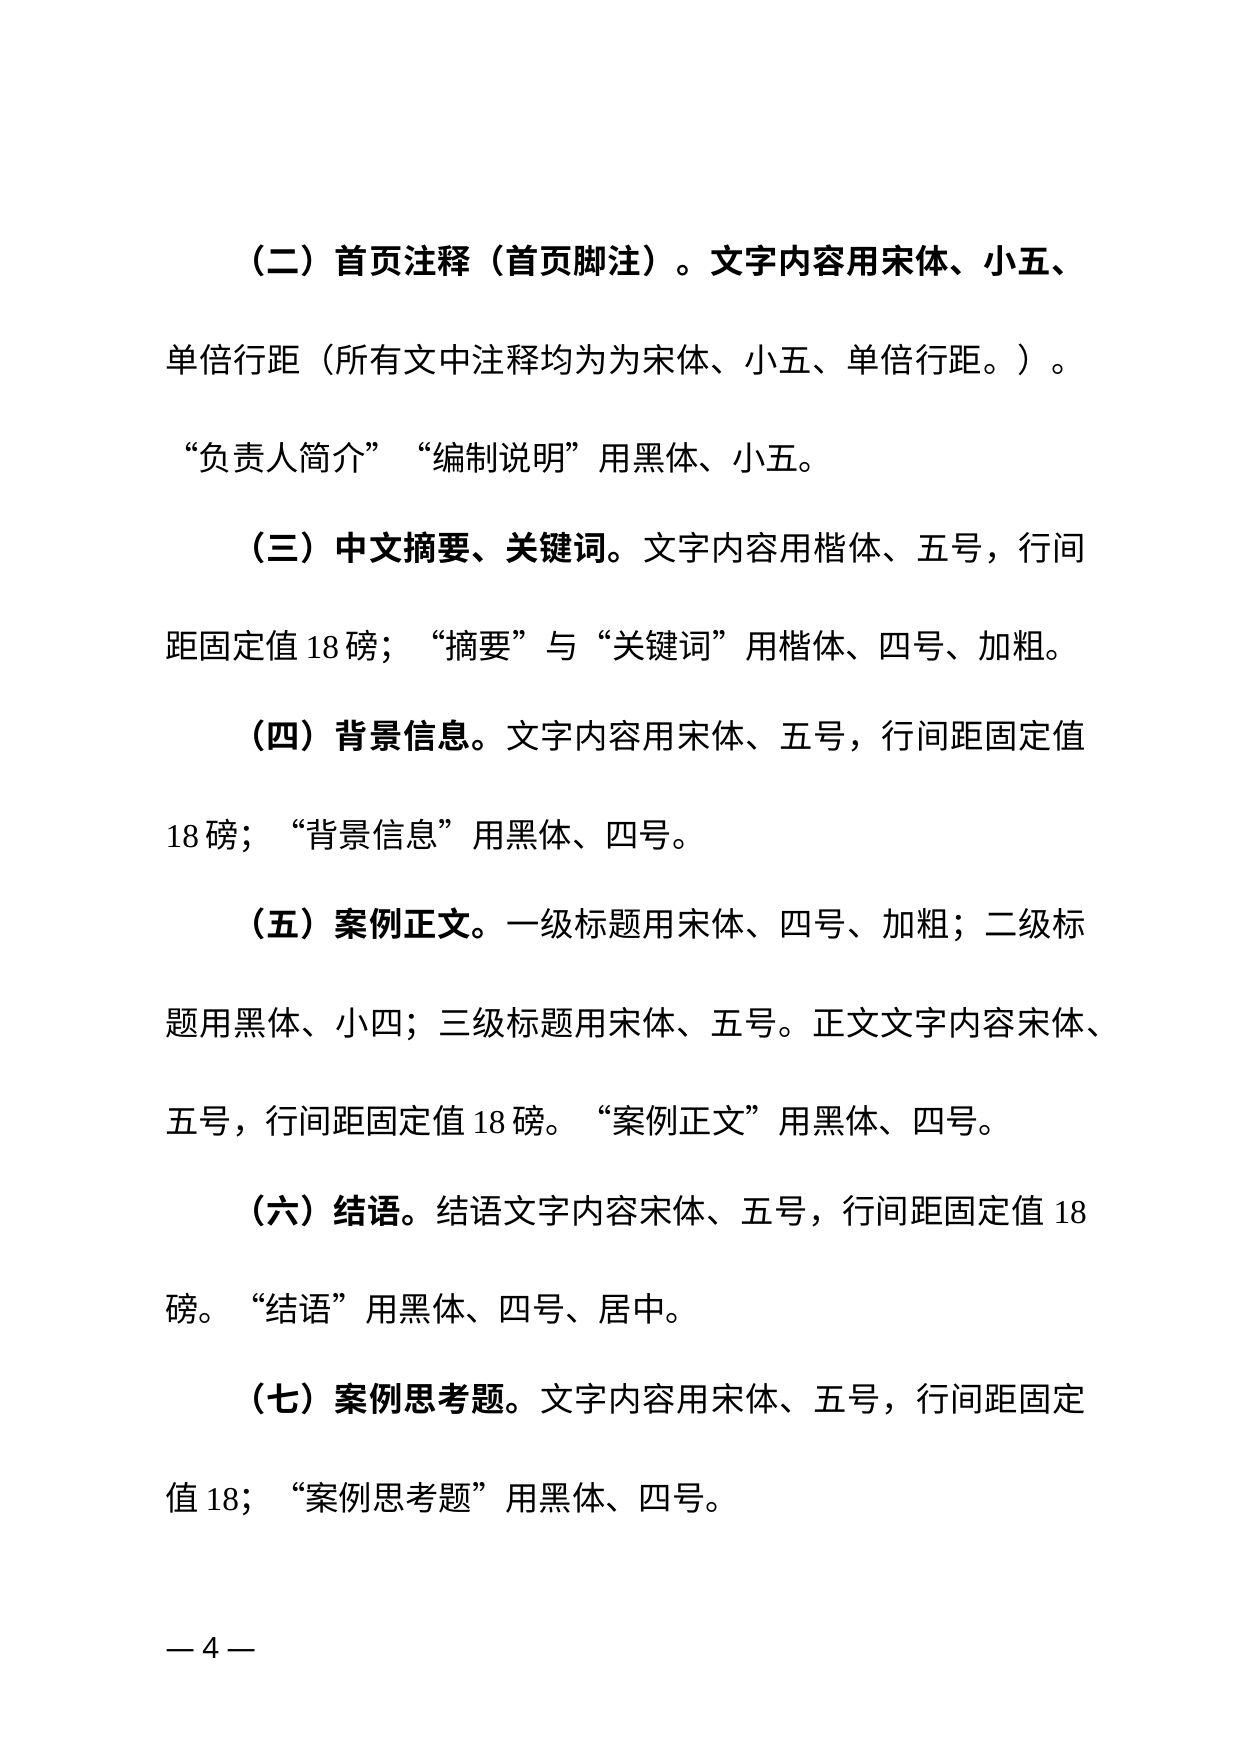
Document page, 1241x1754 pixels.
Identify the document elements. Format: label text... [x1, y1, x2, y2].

text （六）结语。结语文字内容宋体、五号，行间距固定值18磅。“结语”用黑体、四号、居中。 [165, 1176, 1087, 1340]
text （七）案例思考题。文字内容用宋体、五号，行间距固定值18；“案例思考题”用黑体、四号。 [165, 1364, 1087, 1528]
text （五）案例正文。一级标题用宋体、四号、加粗；二级标题用黑体、小四；三级标题用宋体、五号。正文文字内容宋体、五号，行间距固定值18磅。“案例正文”用黑体、四号。 [165, 889, 1087, 1152]
text （四）背景信息。文字内容用宋体、五号，行间距固定值18磅；“背景信息”用黑体、四号。 [165, 701, 1087, 865]
text （三）中文摘要、关键词。文字内容用楷体、五号，行间距固定值18磅；“摘要”与“关键词”用楷体、四号、加粗。 [165, 513, 1087, 677]
text （二）首页注释（首页脚注）。文字内容用宋体、小五、单倍行距（所有文中注释均为为宋体、小五、单倍行距。）。“负责人简介”“编制说明”用黑体、小五。 [165, 227, 1087, 489]
